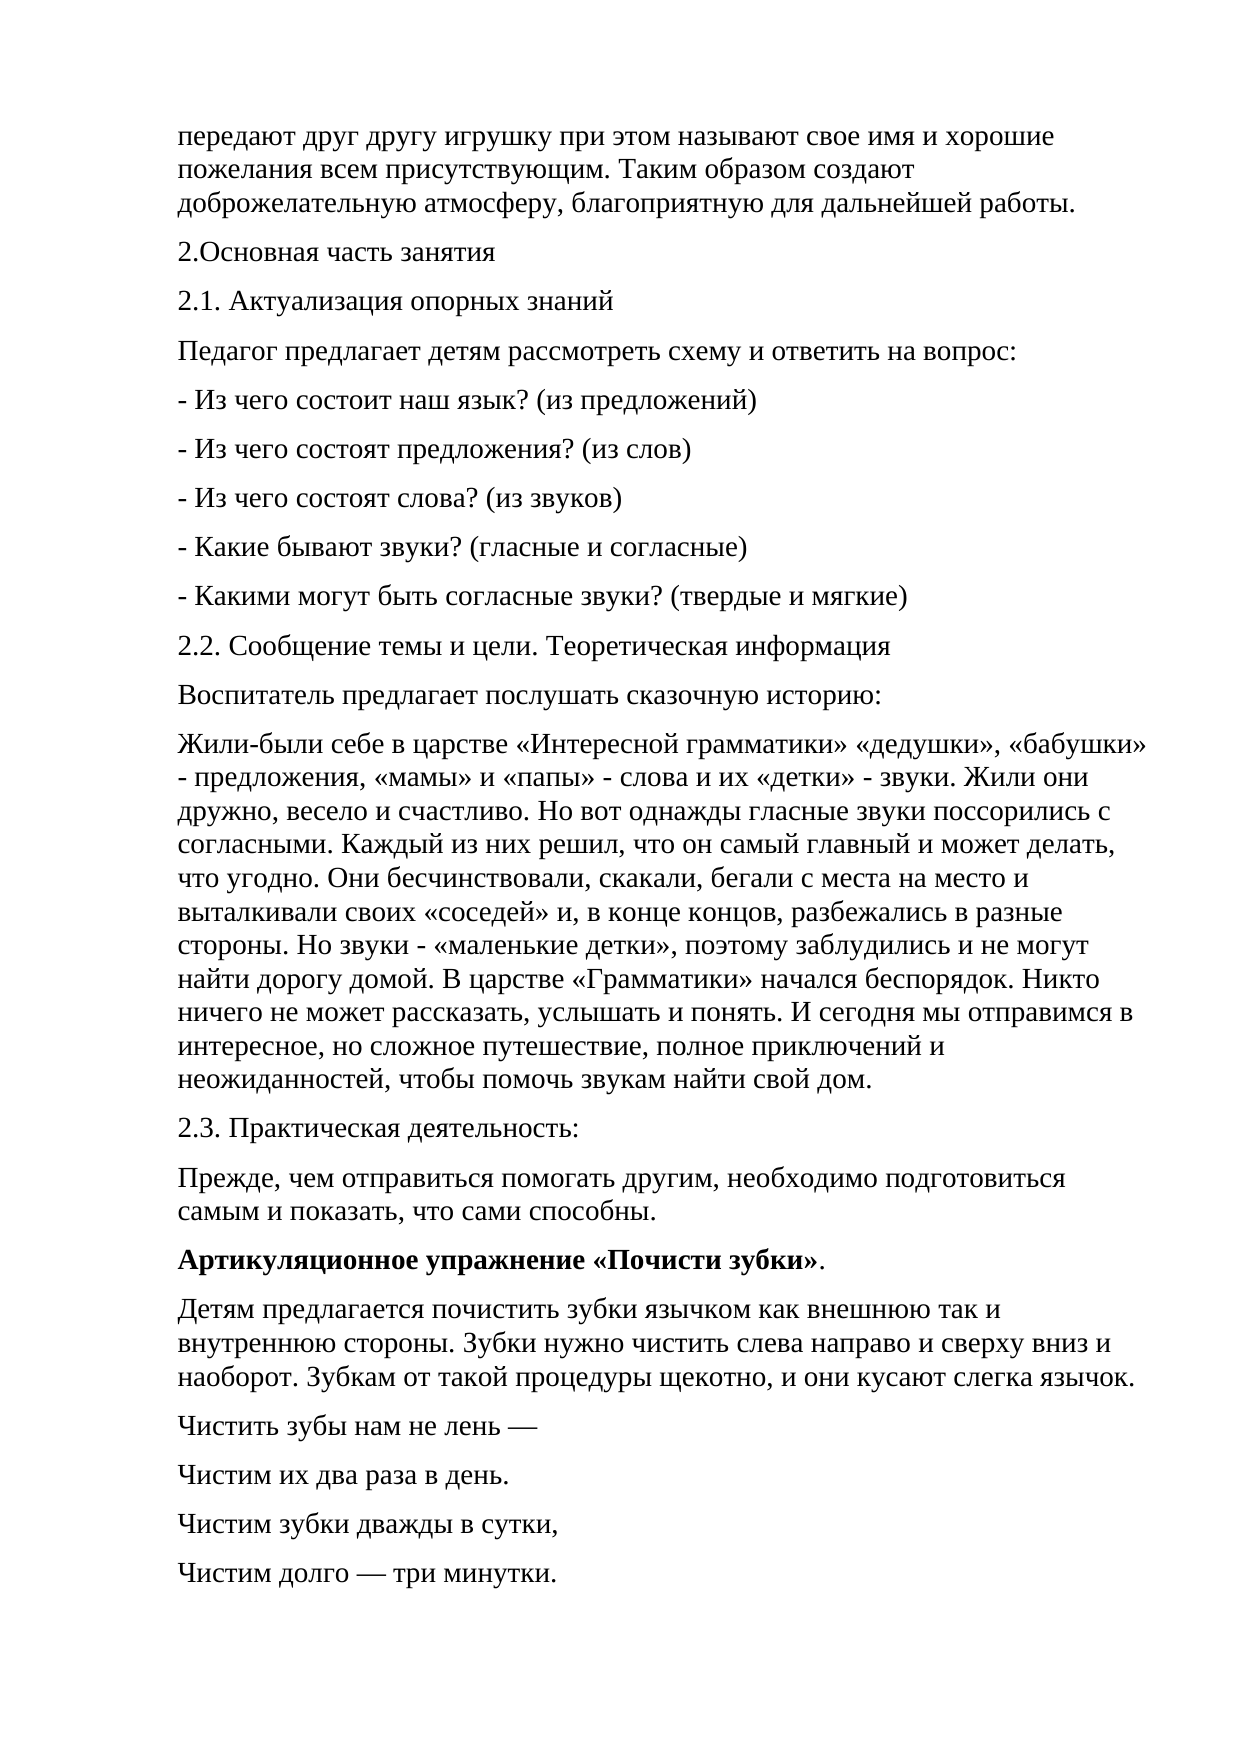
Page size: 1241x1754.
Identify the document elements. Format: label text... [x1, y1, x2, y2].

text - Из чего состоит наш язык? (из предложений) [177, 382, 1152, 415]
text - Какие бывают звуки? (гласные и согласные) [177, 529, 1152, 563]
text Педагог предлагает детям рассмотреть схему и ответить на вопрос: [177, 333, 1152, 366]
text Чистить зубы нам не лень — [177, 1408, 1152, 1441]
text 2.1. Актуализация опорных знаний [177, 283, 1152, 317]
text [177, 118, 1152, 219]
text - Из чего состоят предложения? (из слов) [177, 431, 1152, 464]
text Артикуляционное упражнение «Почисти зубки». [177, 1242, 1152, 1276]
text - Из чего состоят слова? (из звуков) [177, 480, 1152, 514]
text - Какими могут быть согласные звуки? (твердые и мягкие) [177, 578, 1152, 612]
text Прежде, чем отправиться помогать другим, необходимо подготовиться самым и показать, что сами способны. [177, 1160, 1152, 1227]
text Детям предлагается почистить зубки язычком как внешнюю так и внутреннюю стороны. Зубки нужно чистить слева направо и сверху вниз и наоборот. Зубкам от такой процедуры щекотно, и они кусают слегка язычок. [177, 1292, 1152, 1392]
text Воспитатель предлагает послушать сказочную историю: [177, 677, 1152, 710]
text Чистим их два раза в день. [177, 1457, 1152, 1491]
text 2.Основная часть занятия [177, 234, 1152, 268]
text 2.3. Практическая деятельность: [177, 1111, 1152, 1144]
text Чистим зубки дважды в сутки, [177, 1506, 1152, 1540]
text Чистим долго — три минутки. [177, 1555, 1152, 1589]
text 2.2. Сообщение темы и цели. Теоретическая информация [177, 628, 1152, 661]
text Жили-были себе в царстве «Интересной грамматики» «дедушки», «бабушки» - предложения, «мамы» и «папы» - слова и их «детки» - звуки. Жили они дружно, весело и счастливо. Но вот однажды гласные звуки поссорились с согласными. Каждый из них решил, что он самый главный и может делать, что угодно. Они бесчинствовали, скакали, бегали с места на место и выталкивали своих «соседей» и, в конце концов, разбежались в разные стороны. Но звуки - «маленькие детки», поэтому заблудились и не могут найти дорогу домой. В царстве «Грамматики» начался беспорядок. Никто ничего не может рассказать, услышать и понять. И сегодня мы отправимся в интересное, но сложное путешествие, полное приключений и неожиданностей, чтобы помочь звукам найти свой дом. [177, 726, 1152, 1095]
